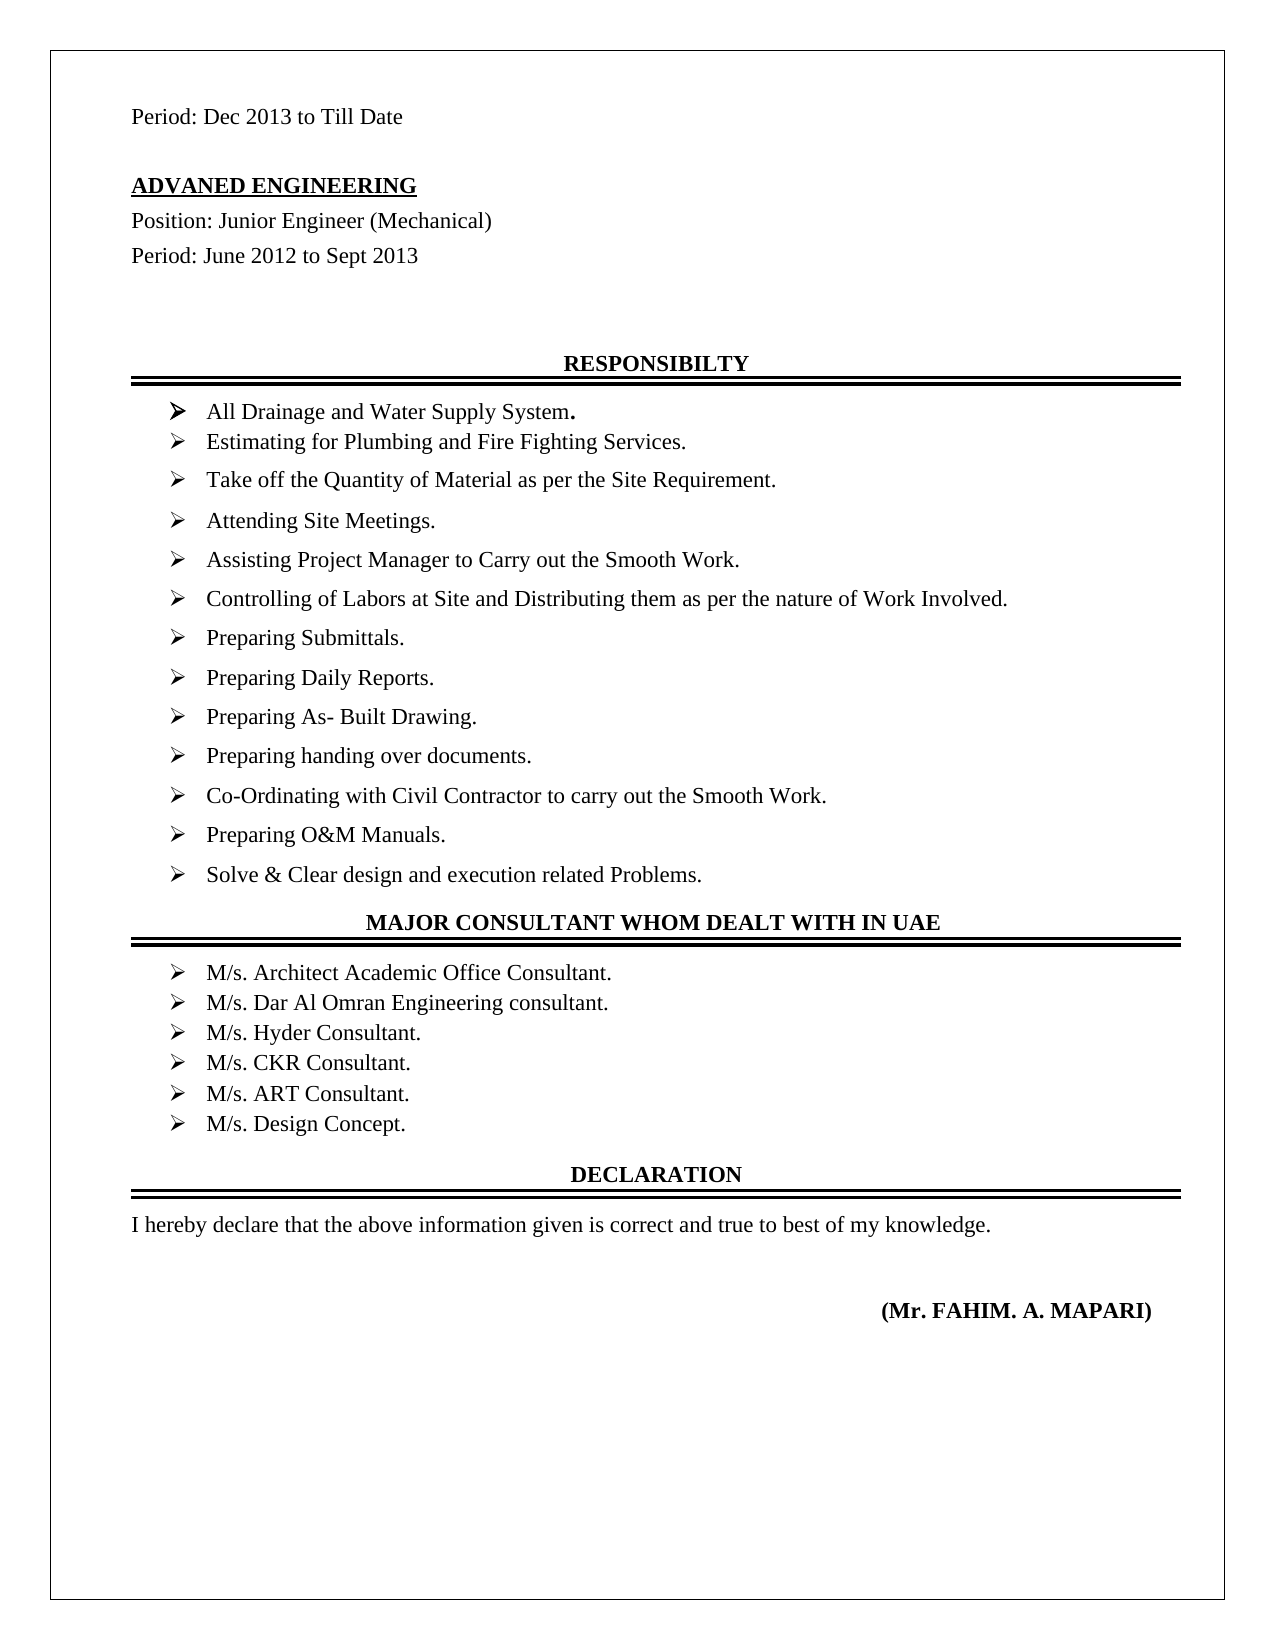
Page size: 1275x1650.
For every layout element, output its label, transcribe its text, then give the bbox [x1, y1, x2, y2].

list M/s. Design Concept. [169, 1110, 1181, 1136]
text (Mr. FAHIM. A. MAPARI) [806, 1297, 1181, 1323]
text MAJOR CONSULTANT WHOM DEALT WITH IN UAE [131, 909, 1181, 937]
list M/s. Hyder Consultant. [169, 1019, 1181, 1046]
list Estimating for Plumbing and Fire Fighting Services. [169, 428, 1181, 454]
text Position: Junior Engineer (Mechanical) [131, 207, 1181, 233]
list M/s. Dar Al Omran Engineering consultant. [169, 989, 1181, 1015]
list Take off the Quantity of Material as per the Site Requirement. [169, 466, 1181, 493]
text DECLARATION [131, 1161, 1181, 1189]
list Preparing handing over documents. [169, 743, 1181, 769]
list Attending Site Meetings. [169, 508, 1181, 534]
list Preparing O&M Manuals. [169, 822, 1181, 848]
list All Drainage and Water Supply System. [169, 398, 1181, 424]
text I hereby declare that the above information given is correct and true to best of my knowledge. [131, 1211, 1181, 1237]
list Preparing Daily Reports. [169, 664, 1181, 690]
text RESPONSIBILTY [131, 350, 1181, 376]
list Controlling of Labors at Site and Distributing them as per the nature of Work Involved. [169, 585, 1181, 611]
list M/s. CKR Consultant. [169, 1049, 1181, 1076]
list M/s. ART Consultant. [169, 1080, 1181, 1106]
text ADVANED ENGINEERING [131, 172, 1181, 199]
list Co-Ordinating with Civil Contractor to carry out the Smooth Work. [169, 782, 1181, 808]
list Preparing As- Built Drawing. [169, 703, 1181, 729]
list Preparing Submittals. [169, 624, 1181, 651]
text Period: Dec 2013 to Till Date [131, 103, 1181, 129]
list M/s. Architect Academic Office Consultant. [169, 959, 1181, 985]
list Assisting Project Manager to Carry out the Smooth Work. [169, 546, 1181, 572]
list Solve & Clear design and execution related Problems. [169, 861, 1181, 887]
text Period: June 2012 to Sept 2013 [131, 242, 1181, 268]
